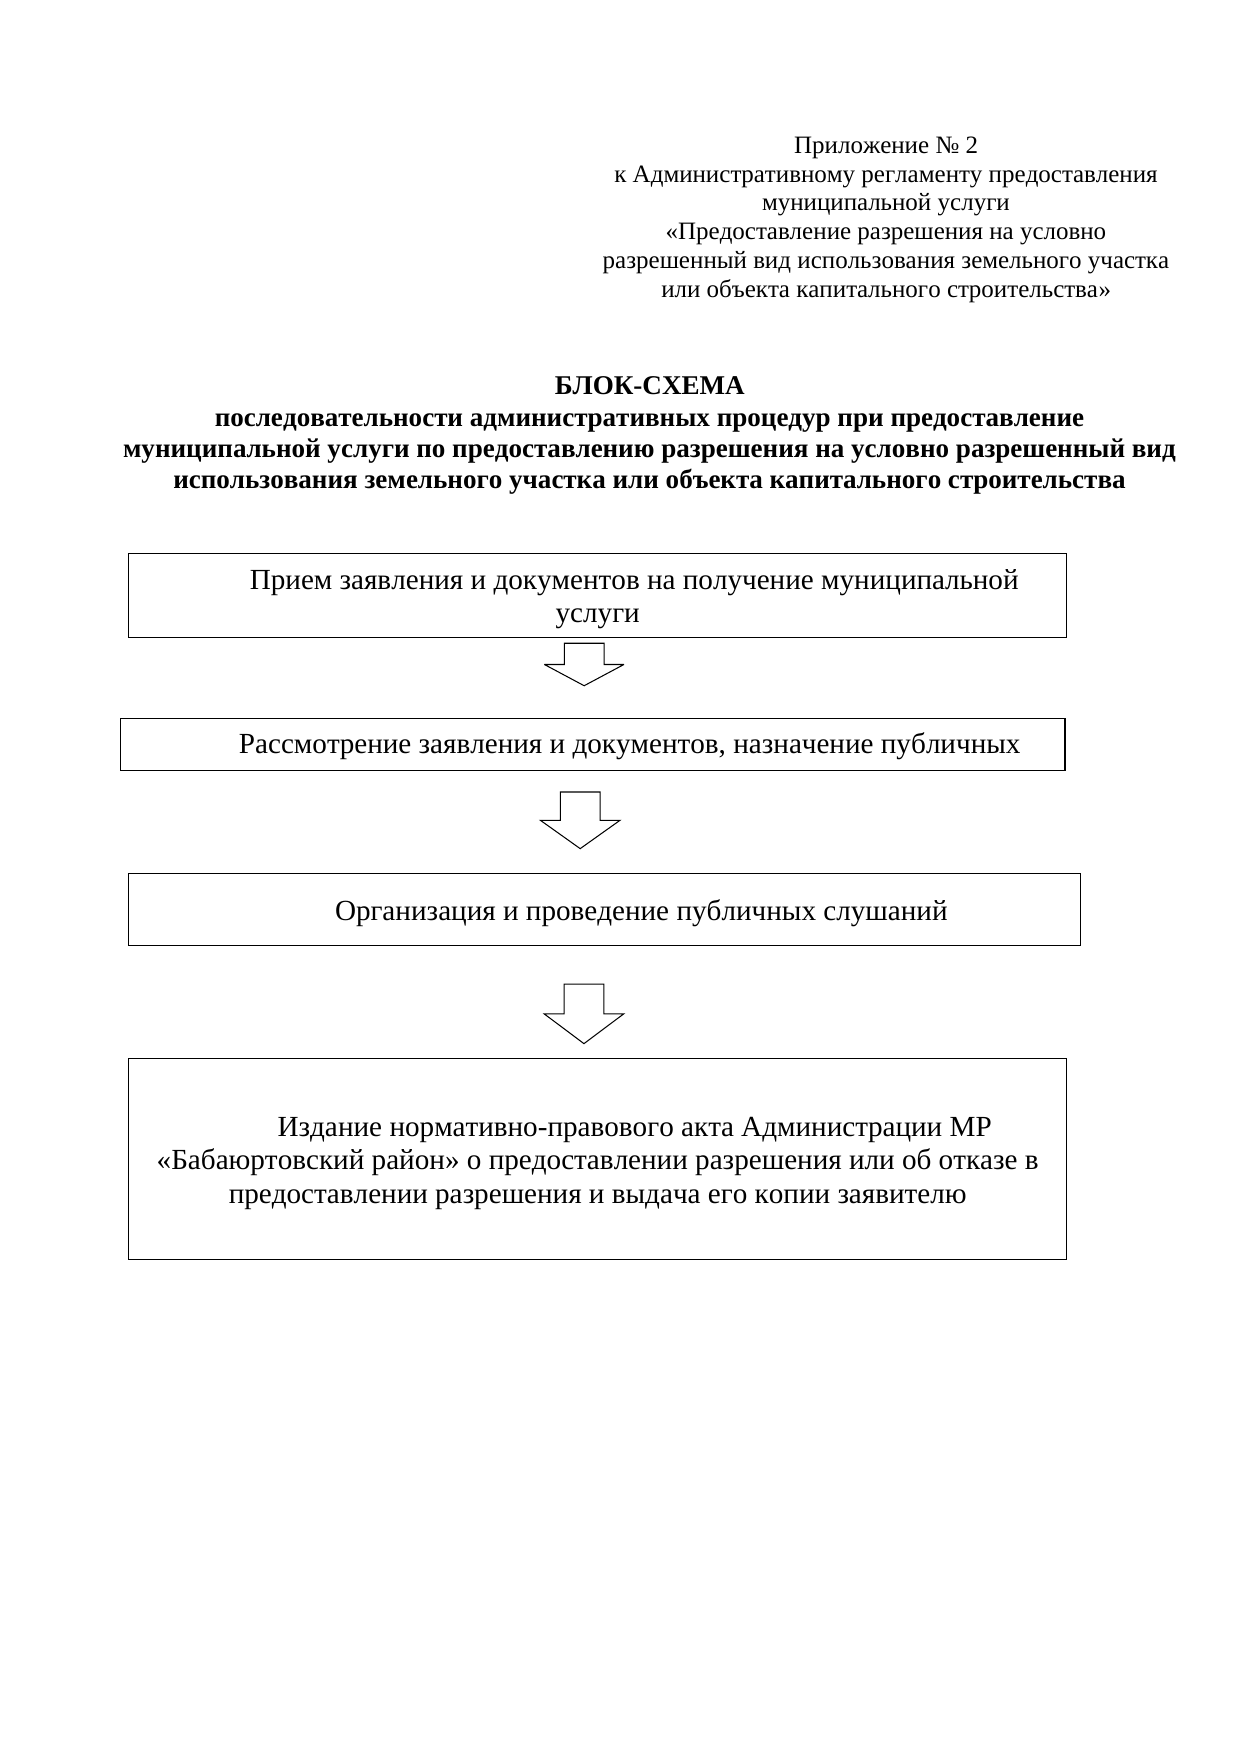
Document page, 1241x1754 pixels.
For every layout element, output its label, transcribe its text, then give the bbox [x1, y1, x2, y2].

text к Административному регламенту предоставления муниципальной услуги [591, 159, 1181, 216]
text Приложение № 2 [591, 130, 1181, 159]
text БЛОК-СХЕМА [118, 369, 1181, 401]
text «Предоставление разрешения на условно разрешенный вид использования земельного участка или объекта капитального строительства» [591, 216, 1181, 302]
text последовательности административных процедур при предоставление муниципальной услуги по предоставлению разрешения на условно разрешенный вид использования земельного участка или объекта капитального строительства [118, 401, 1181, 494]
